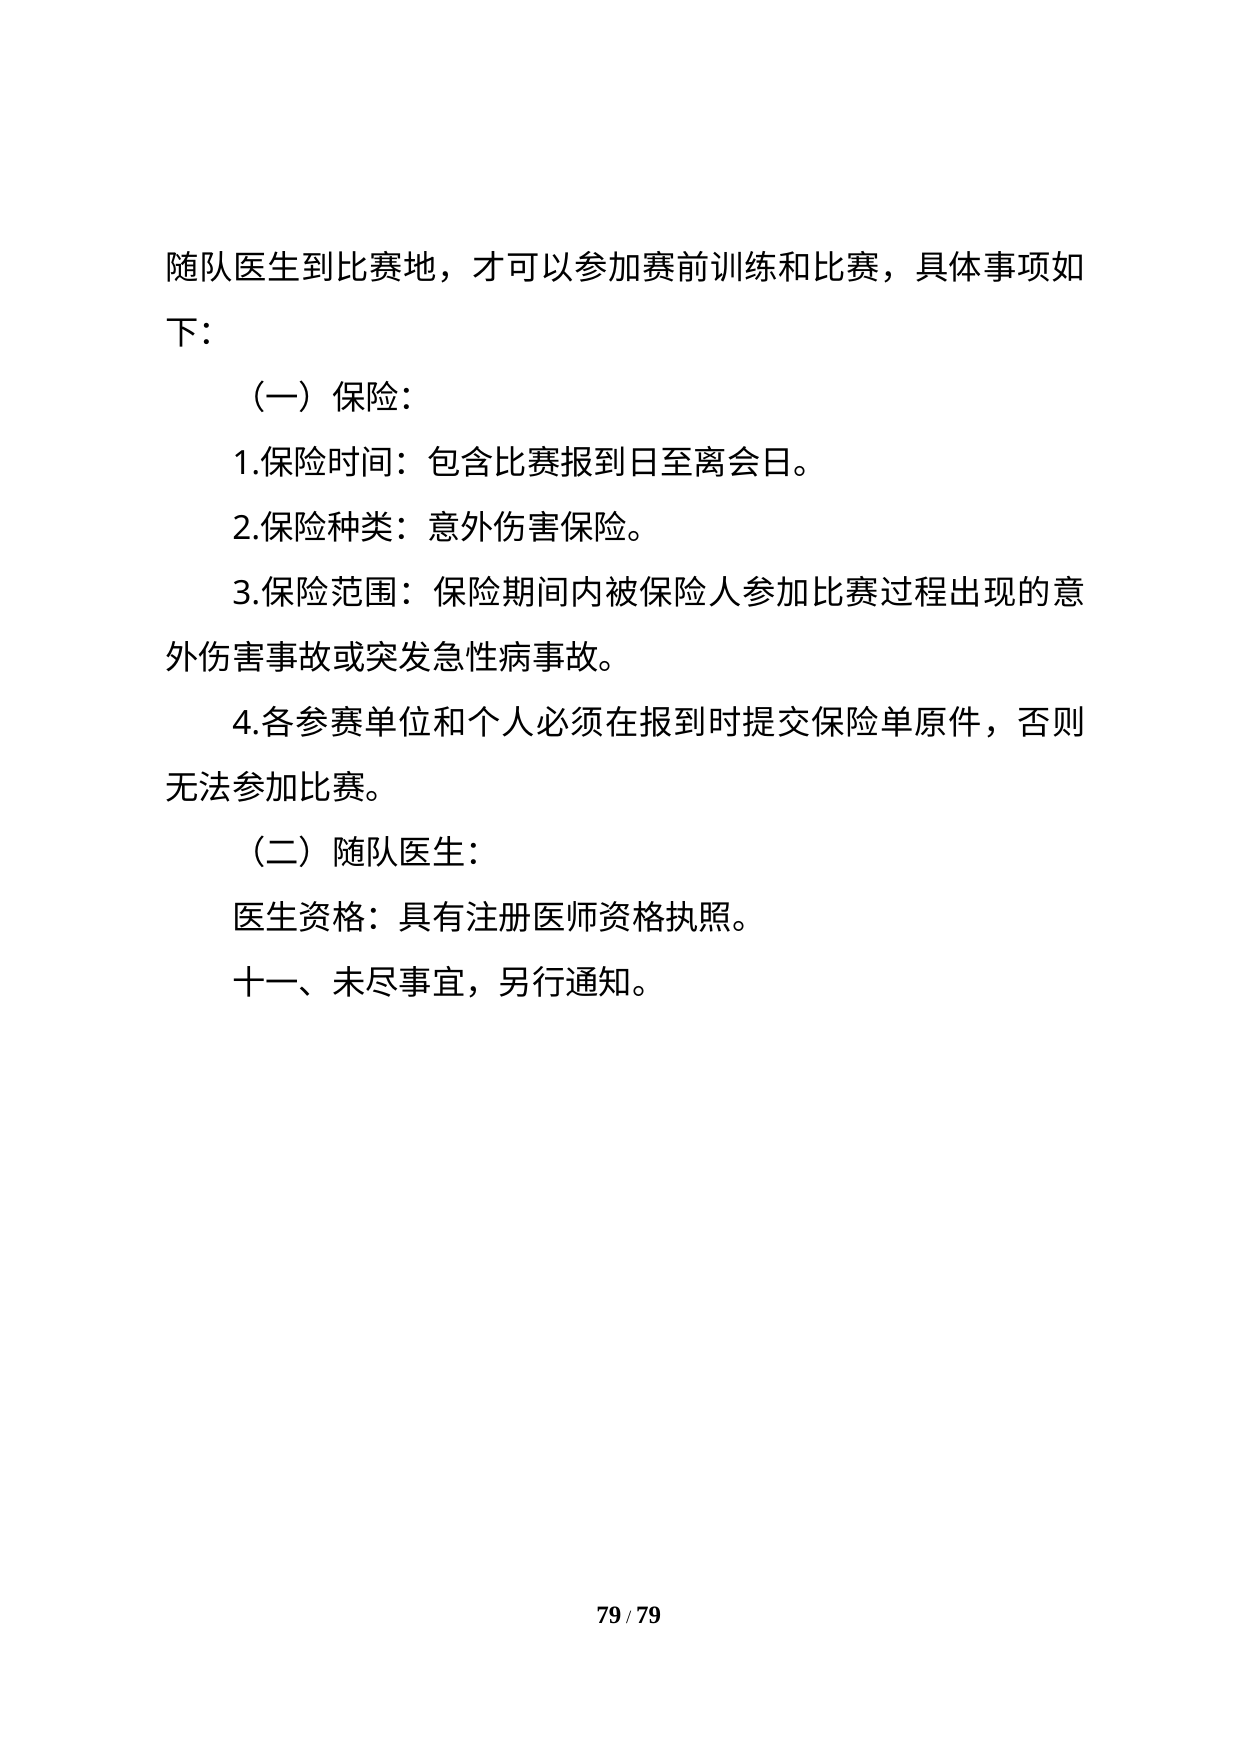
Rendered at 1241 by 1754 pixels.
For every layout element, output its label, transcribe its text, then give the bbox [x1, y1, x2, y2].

text 3.保险范围：保险期间内被保险人参加比赛过程出现的意外伤害事故或突发急性病事故。 [165, 558, 1087, 688]
text 医生资格：具有注册医师资格执照。 [165, 883, 1087, 948]
text 十一、未尽事宜，另行通知。 [165, 948, 1087, 1013]
text （二）随队医生： [165, 818, 1087, 883]
text 1.保险时间：包含比赛报到日至离会日。 [165, 428, 1087, 493]
text 2.保险种类：意外伤害保险。 [165, 493, 1087, 558]
text （一）保险： [165, 363, 1087, 428]
text 4.各参赛单位和个人必须在报到时提交保险单原件，否则无法参加比赛。 [165, 688, 1087, 818]
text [165, 233, 1087, 363]
